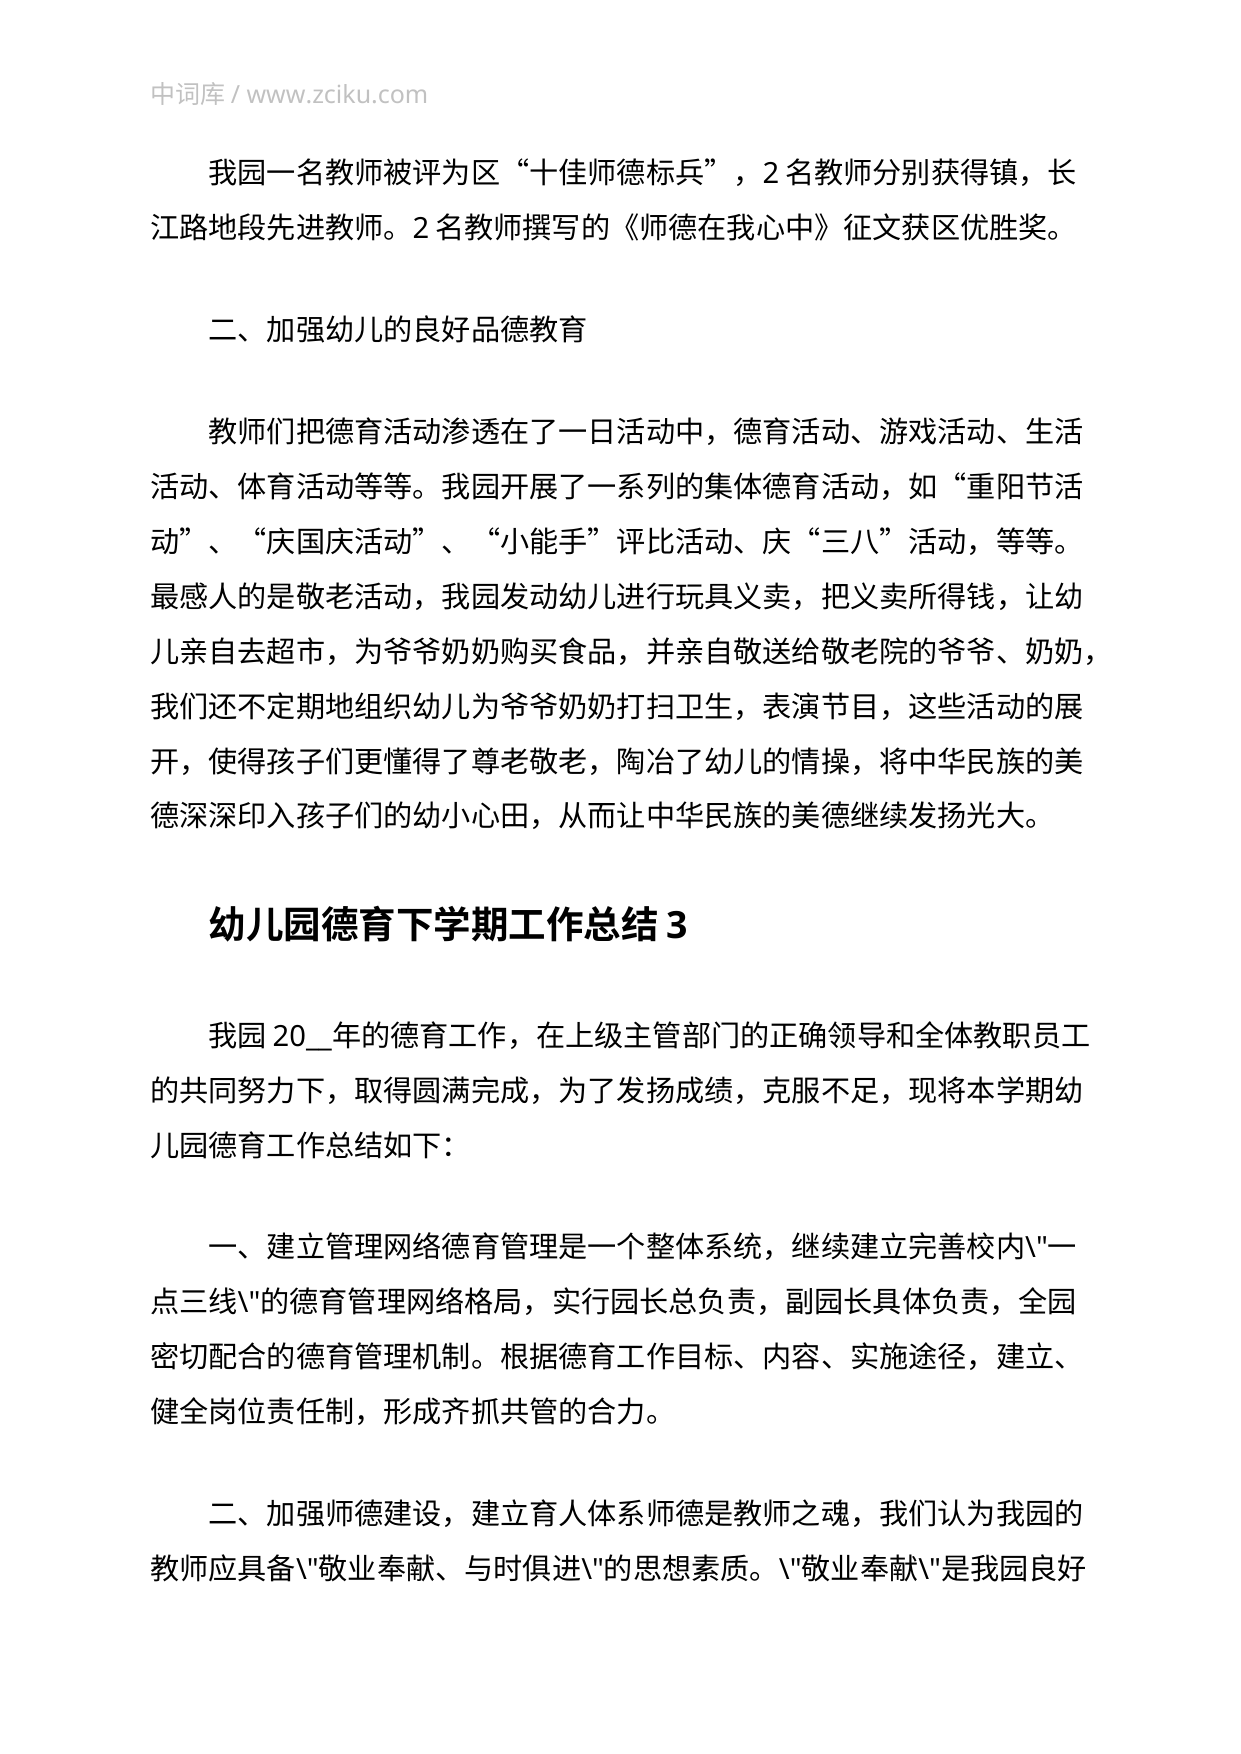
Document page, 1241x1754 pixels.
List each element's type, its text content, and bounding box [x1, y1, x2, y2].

text 我园20__年的德育工作，在上级主管部门的正确领导和全体教职员工的共同努力下，取得圆满完成，为了发扬成绩，克服不足，现将本学期幼儿园德育工作总结如下： [150, 1012, 1090, 1164]
text 幼儿园德育下学期工作总结3 [150, 895, 1090, 949]
text 一、建立管理网络德育管理是一个整体系统，继续建立完善校内\"一点三线\"的德育管理网络格局，实行园长总负责，副园长具体负责，全园密切配合的德育管理机制。根据德育工作目标、内容、实施途径，建立、健全岗位责任制，形成齐抓共管的合力。 [150, 1224, 1090, 1431]
text 教师们把德育活动渗透在了一日活动中，德育活动、游戏活动、生活活动、体育活动等等。我园开展了一系列的集体德育活动，如“重阳节活动”、“庆国庆活动”、“小能手”评比活动、庆“三八”活动，等等。最感人的是敬老活动，我园发动幼儿进行玩具义卖，把义卖所得钱，让幼儿亲自去超市，为爷爷奶奶购买食品，并亲自敬送给敬老院的爷爷、奶奶，我们还不定期地组织幼儿为爷爷奶奶打扫卫生，表演节目，这些活动的展开，使得孩子们更懂得了尊老敬老，陶冶了幼儿的情操，将中华民族的美德深深印入孩子们的幼小心田，从而让中华民族的美德继续发扬光大。 [150, 409, 1090, 835]
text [150, 1491, 1090, 1588]
text 二、加强幼儿的良好品德教育 [150, 307, 1090, 349]
text 我园一名教师被评为区“十佳师德标兵”，2名教师分别获得镇，长江路地段先进教师。2名教师撰写的《师德在我心中》征文获区优胜奖。 [150, 150, 1090, 247]
